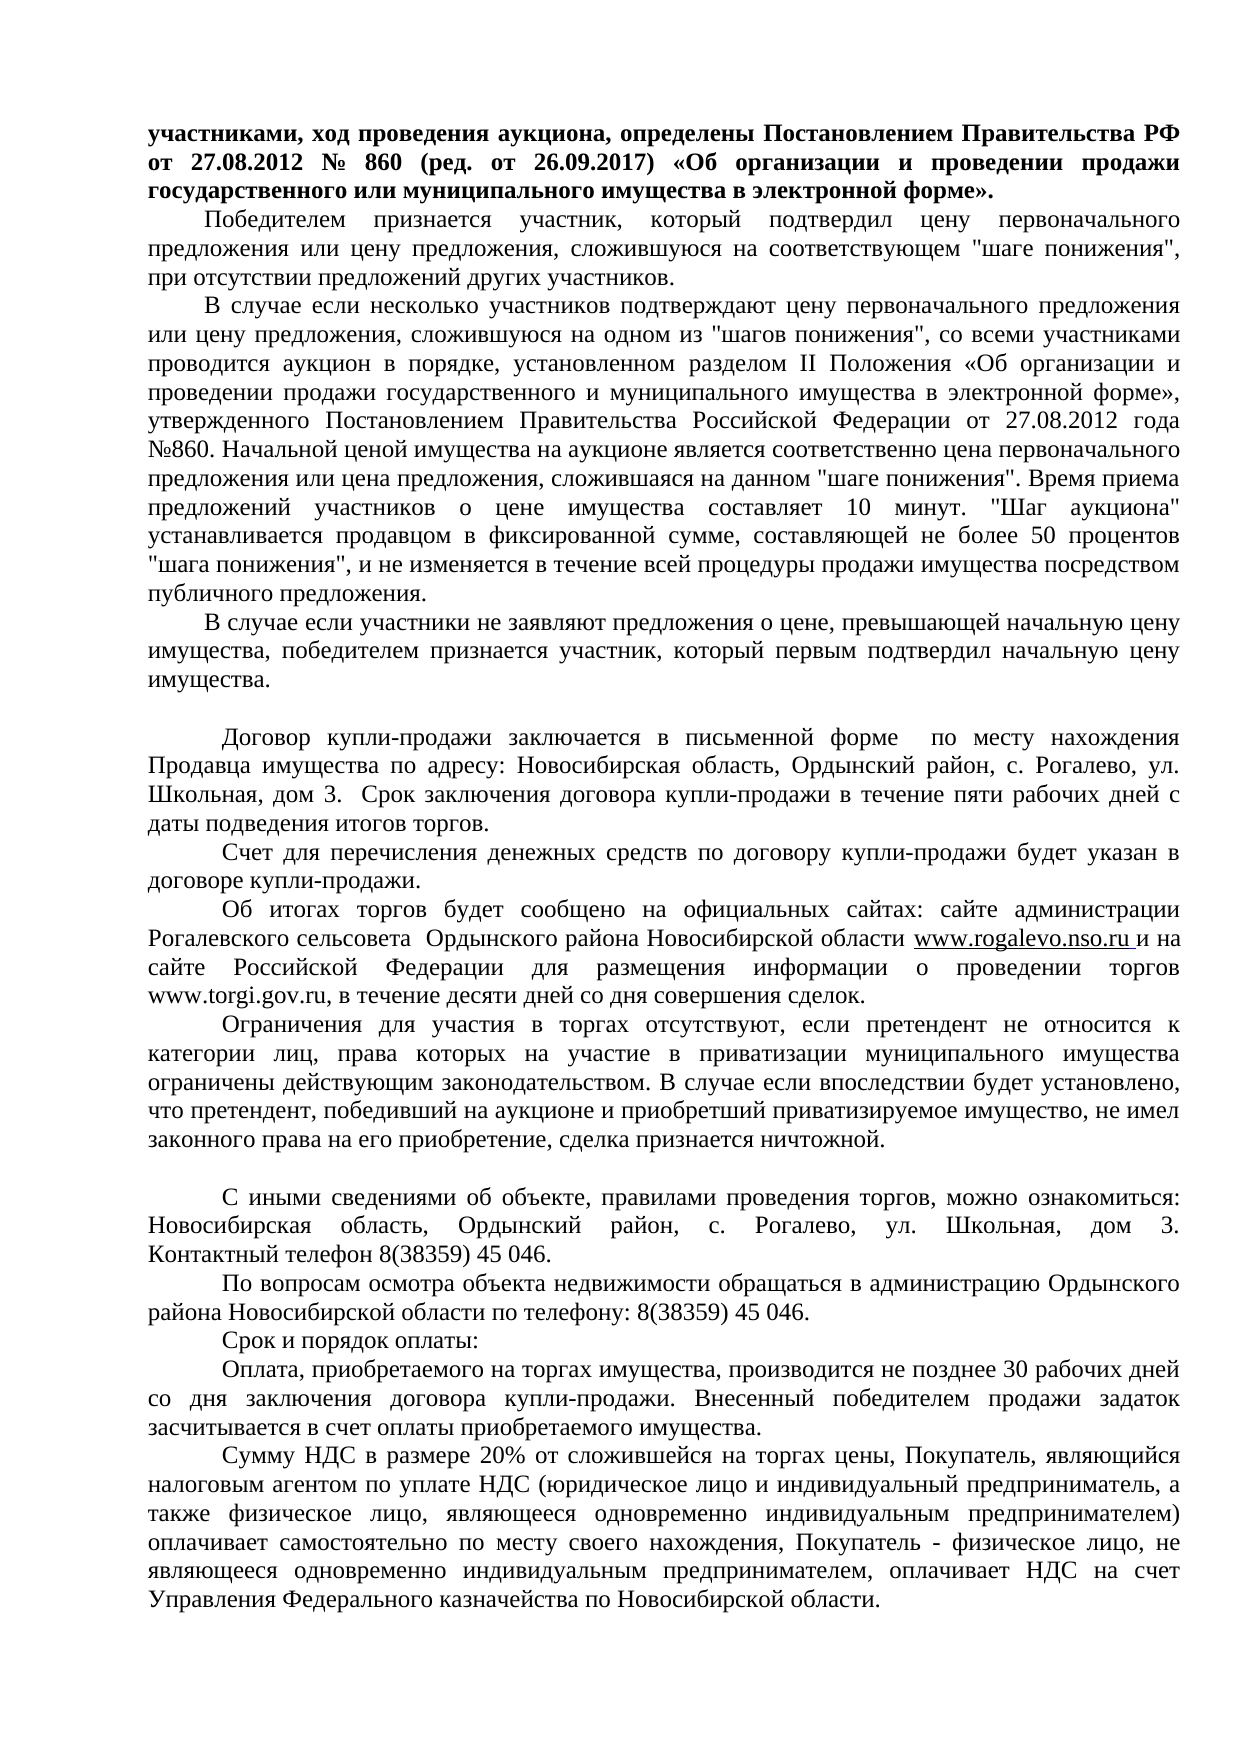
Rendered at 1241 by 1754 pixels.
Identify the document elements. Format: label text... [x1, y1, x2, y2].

text В случае если участники не заявляют предложения о цене, превышающей начальную цену имущества, победителем признается участник, который первым подтвердил начальную цену имущества. [148, 607, 1181, 693]
text С иными сведениями об объекте, правилами проведения торгов, можно ознакомиться: Новосибирская область, Ордынский район, с. Рогалево, ул. Школьная, дом 3. Контактный телефон 8(38359) 45 046. [148, 1182, 1181, 1268]
text Договор купли-продажи заключается в письменной форме по месту нахождения Продавца имущества по адресу: Новосибирская область, Ордынский район, с. Рогалево, ул. Школьная, дом 3. Срок заключения договора купли-продажи в течение пяти рабочих дней с даты подведения итогов торгов. [148, 722, 1181, 837]
text Срок и порядок оплаты: [148, 1326, 1181, 1354]
text В случае если несколько участников подтверждают цену первоначального предложения или цену предложения, сложившуюся на одном из "шагов понижения", со всеми участниками проводится аукцион в порядке, установленном разделом II Положения «Об организации и проведении продажи государственного и муниципального имущества в электронной форме», утвержденного Постановлением Правительства Российской Федерации от 27.08.2012 года №860. Начальной ценой имущества на аукционе является соответственно цена первоначального предложения или цена предложения, сложившаяся на данном "шаге понижения". Время приема предложений участников о цене имущества составляет 10 минут. "Шаг аукциона" устанавливается продавцом в фиксированной сумме, составляющей не более 50 процентов "шага понижения", и не изменяется в течение всей процедуры продажи имущества посредством публичного предложения. [148, 291, 1181, 607]
text Счет для перечисления денежных средств по договору купли-продажи будет указан в договоре купли-продажи. [148, 837, 1181, 894]
text По вопросам осмотра объекта недвижимости обращаться в администрацию Ордынского района Новосибирской области по телефону: 8(38359) 45 046. [148, 1268, 1181, 1326]
text Оплата, приобретаемого на торгах имущества, производится не позднее 30 рабочих дней со дня заключения договора купли-продажи. Внесенный победителем продажи задаток засчитывается в счет оплаты приобретаемого имущества. [148, 1354, 1181, 1441]
text Об итогах торгов будет сообщено на официальных сайтах: сайте администрации Рогалевского сельсовета Ордынского района Новосибирской области www.rogalevo.nso.ru и на сайте Российской Федерации для размещения информации о проведении торгов www.torgi.gov.ru, в течение десяти дней со дня совершения сделок. [148, 894, 1181, 1009]
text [148, 118, 1181, 204]
text Ограничения для участия в торгах отсутствуют, если претендент не относится к категории лиц, права которых на участие в приватизации муниципального имущества ограничены действующим законодательством. В случае если впоследствии будет установлено, что претендент, победивший на аукционе и приобретший приватизируемое имущество, не имел законного права на его приобретение, сделка признается ничтожной. [148, 1009, 1181, 1153]
text Победителем признается участник, который подтвердил цену первоначального предложения или цену предложения, сложившуюся на соответствующем "шаге понижения", при отсутствии предложений других участников. [148, 204, 1181, 291]
text Сумму НДС в размере 20% от сложившейся на торгах цены, Покупатель, являющийся налоговым агентом по уплате НДС (юридическое лицо и индивидуальный предприниматель, а также физическое лицо, являющееся одновременно индивидуальным предпринимателем) оплачивает самостоятельно по месту своего нахождения, Покупатель - физическое лицо, не являющееся одновременно индивидуальным предпринимателем, оплачивает НДС на счет Управления Федерального казначейства по Новосибирской области. [148, 1441, 1181, 1613]
